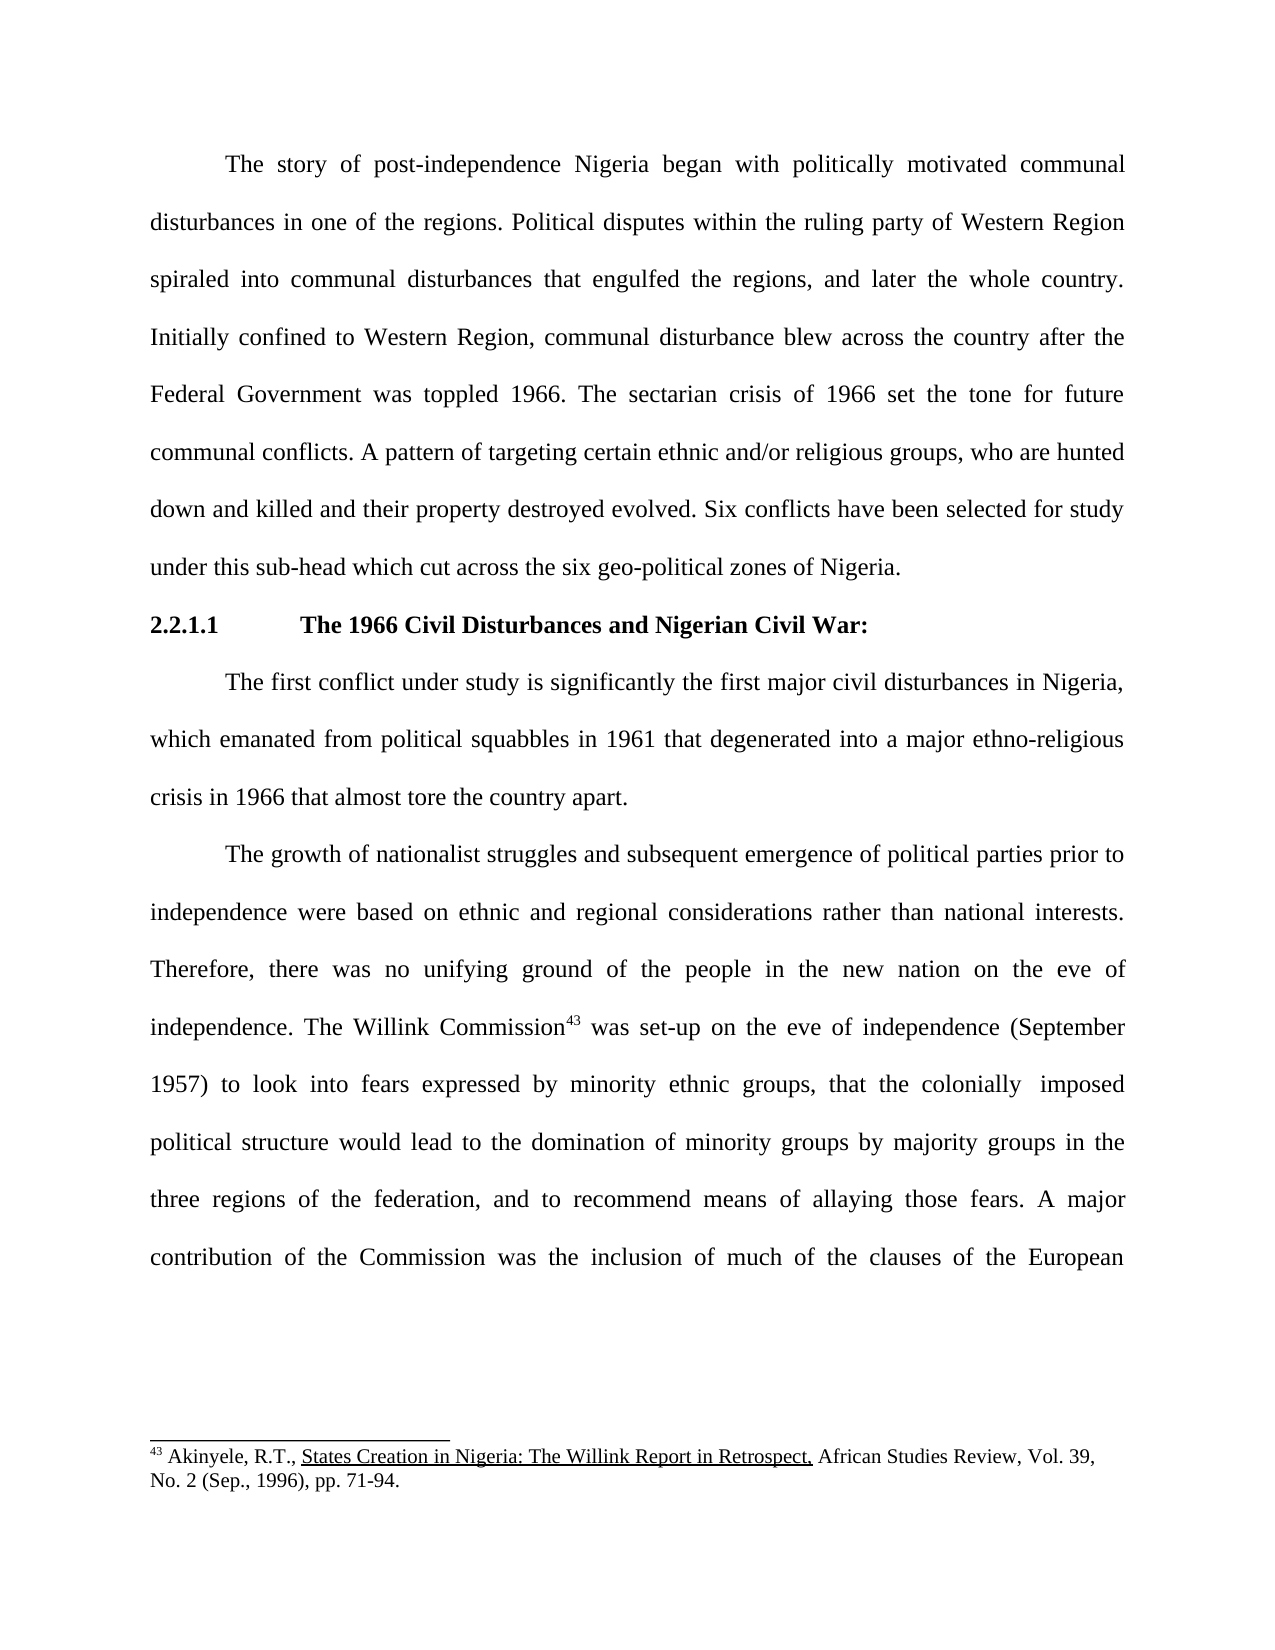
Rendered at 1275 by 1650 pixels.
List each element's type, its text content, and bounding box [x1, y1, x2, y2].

text 43 Akinyele, R.T., States Creation in Nigeria: The Willink Report in Retrospect, African Studies Review, Vol. 39, No. 2 (Sep., 1996), pp. 71-94. [150, 1443, 1108, 1492]
subtitle The 1966 Civil Disturbances and Nigerian Civil War: [150, 610, 1275, 638]
text The story of post-independence Nigeria began with politically motivated communal disturbances in one of the regions. Political disputes within the ruling party of Western Region spiraled into communal disturbances that engulfed the regions, and later the whole country. Initially confined to Western Region, communal disturbance blew across the country after the Federal Government was toppled 1966. The sectarian crisis of 1966 set the tone for future communal conflicts. A pattern of targeting certain ethnic and/or religious groups, who are hunted down and killed and their property destroyed evolved. Six conflicts have been selected for study under this sub-head which cut across the six geo-political zones of Nigeria. [150, 149, 1126, 580]
text The growth of nationalist struggles and subsequent emergence of political parties prior to independence were based on ethnic and regional considerations rather than national interests. Therefore, there was no unifying ground of the people in the new nation on the eve of independence. The Willink Commission43 was set-up on the eve of independence (September 1957) to look into fears expressed by minority ethnic groups, that the colonially imposed political structure would lead to the domination of minority groups by majority groups in the three regions of the federation, and to recommend means of allaying those fears. A major contribution of the Commission was the inclusion of much of the clauses of the European [150, 839, 1126, 1271]
text The first conflict under study is significantly the first major civil disturbances in Nigeria, which emanated from political squabbles in 1961 that degenerated into a major ethno-religious crisis in 1966 that almost tore the country apart. [150, 667, 1126, 811]
